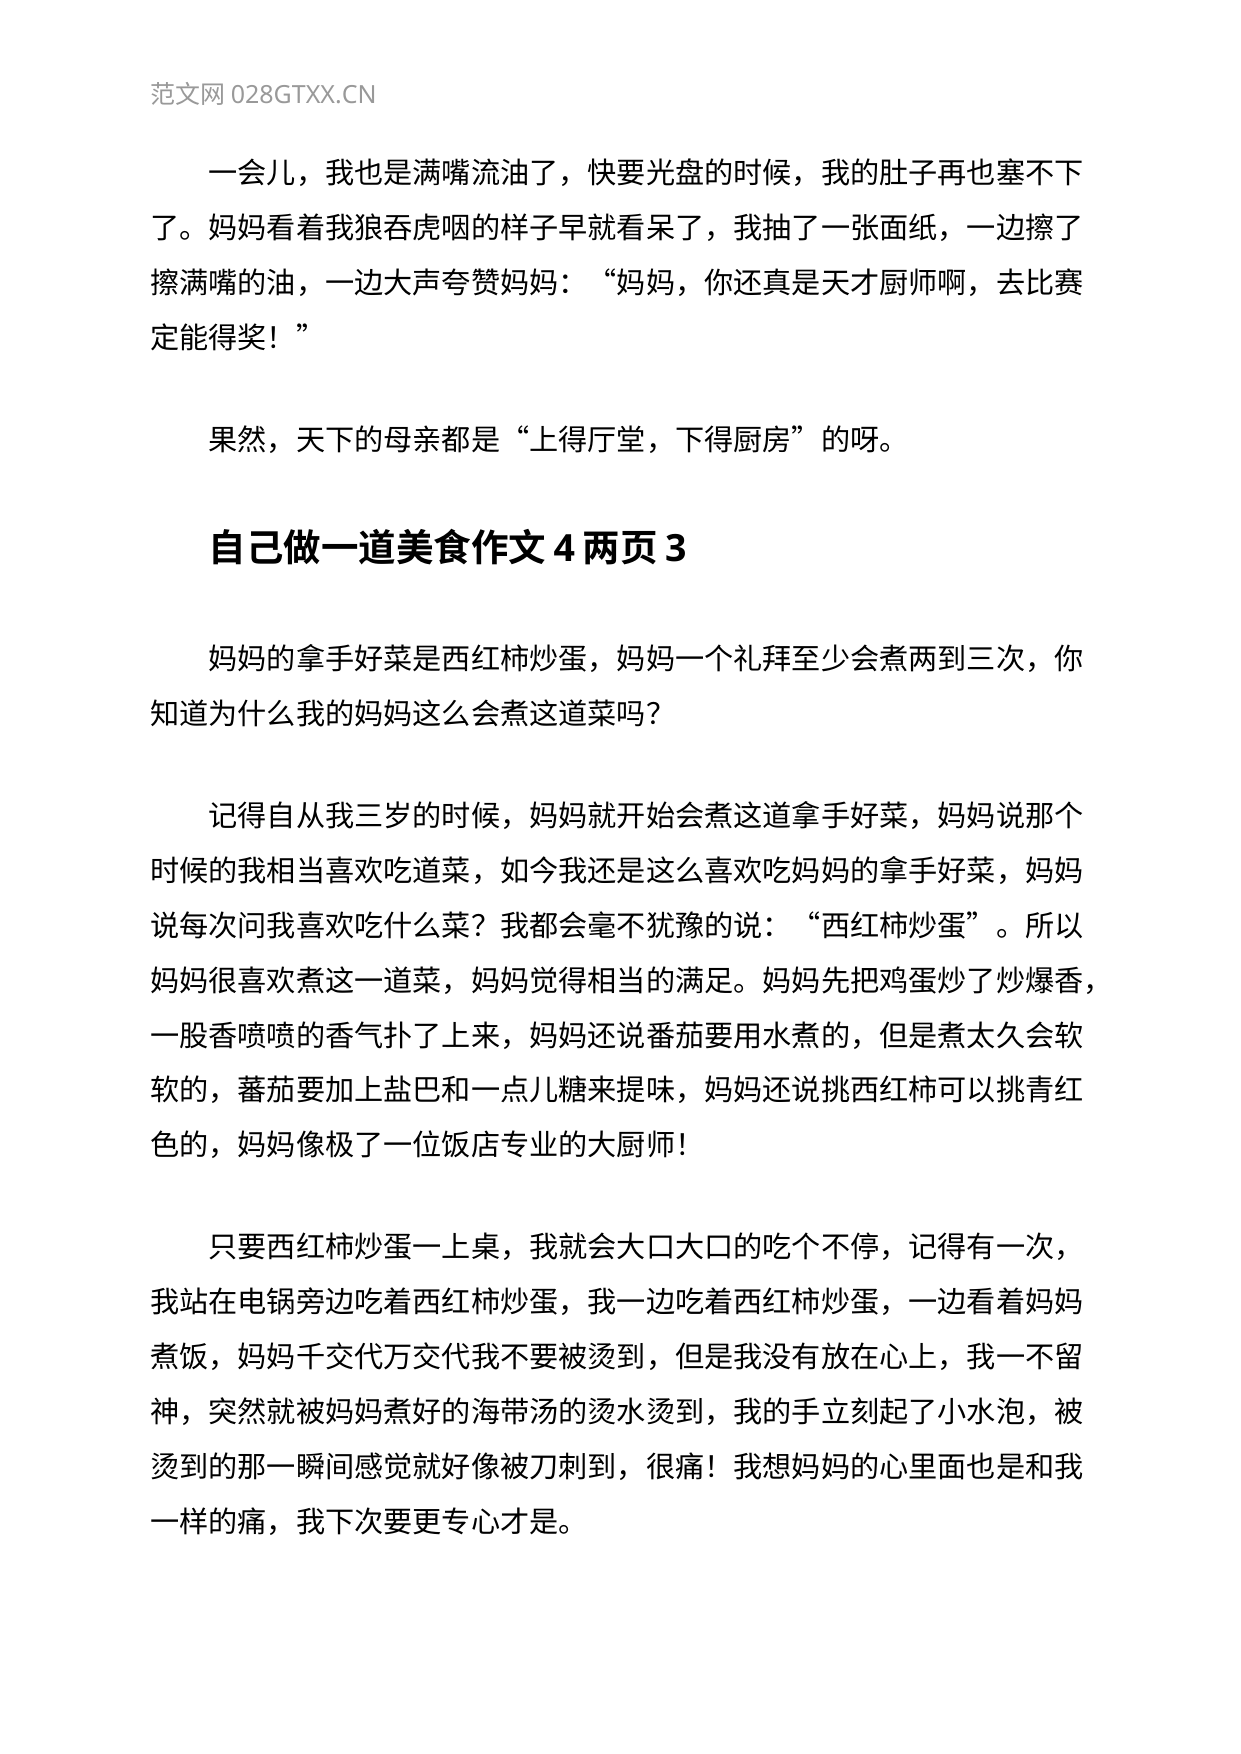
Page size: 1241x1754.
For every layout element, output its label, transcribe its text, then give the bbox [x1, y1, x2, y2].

text 一会儿，我也是满嘴流油了，快要光盘的时候，我的肚子再也塞不下了。妈妈看着我狼吞虎咽的样子早就看呆了，我抽了一张面纸，一边擦了擦满嘴的油，一边大声夸赞妈妈：“妈妈，你还真是天才厨师啊，去比赛定能得奖！” [150, 150, 1090, 357]
text 自己做一道美食作文4两页3 [150, 518, 1090, 573]
text 果然，天下的母亲都是“上得厅堂，下得厨房”的呀。 [150, 416, 1090, 459]
text 只要西红柿炒蛋一上桌，我就会大口大口的吃个不停，记得有一次，我站在电锅旁边吃着西红柿炒蛋，我一边吃着西红柿炒蛋，一边看着妈妈煮饭，妈妈千交代万交代我不要被烫到，但是我没有放在心上，我一不留神，突然就被妈妈煮好的海带汤的烫水烫到，我的手立刻起了小水泡，被烫到的那一瞬间感觉就好像被刀刺到，很痛！我想妈妈的心里面也是和我一样的痛，我下次要更专心才是。 [150, 1224, 1090, 1540]
text 记得自从我三岁的时候，妈妈就开始会煮这道拿手好菜，妈妈说那个时候的我相当喜欢吃道菜，如今我还是这么喜欢吃妈妈的拿手好菜，妈妈说每次问我喜欢吃什么菜？我都会毫不犹豫的说：“西红柿炒蛋”。所以妈妈很喜欢煮这一道菜，妈妈觉得相当的满足。妈妈先把鸡蛋炒了炒爆香，一股香喷喷的香气扑了上来，妈妈还说番茄要用水煮的，但是煮太久会软软的，蕃茄要加上盐巴和一点儿糖来提味，妈妈还说挑西红柿可以挑青红色的，妈妈像极了一位饭店专业的大厨师！ [150, 792, 1090, 1164]
text 妈妈的拿手好菜是西红柿炒蛋，妈妈一个礼拜至少会煮两到三次，你知道为什么我的妈妈这么会煮这道菜吗？ [150, 636, 1090, 733]
